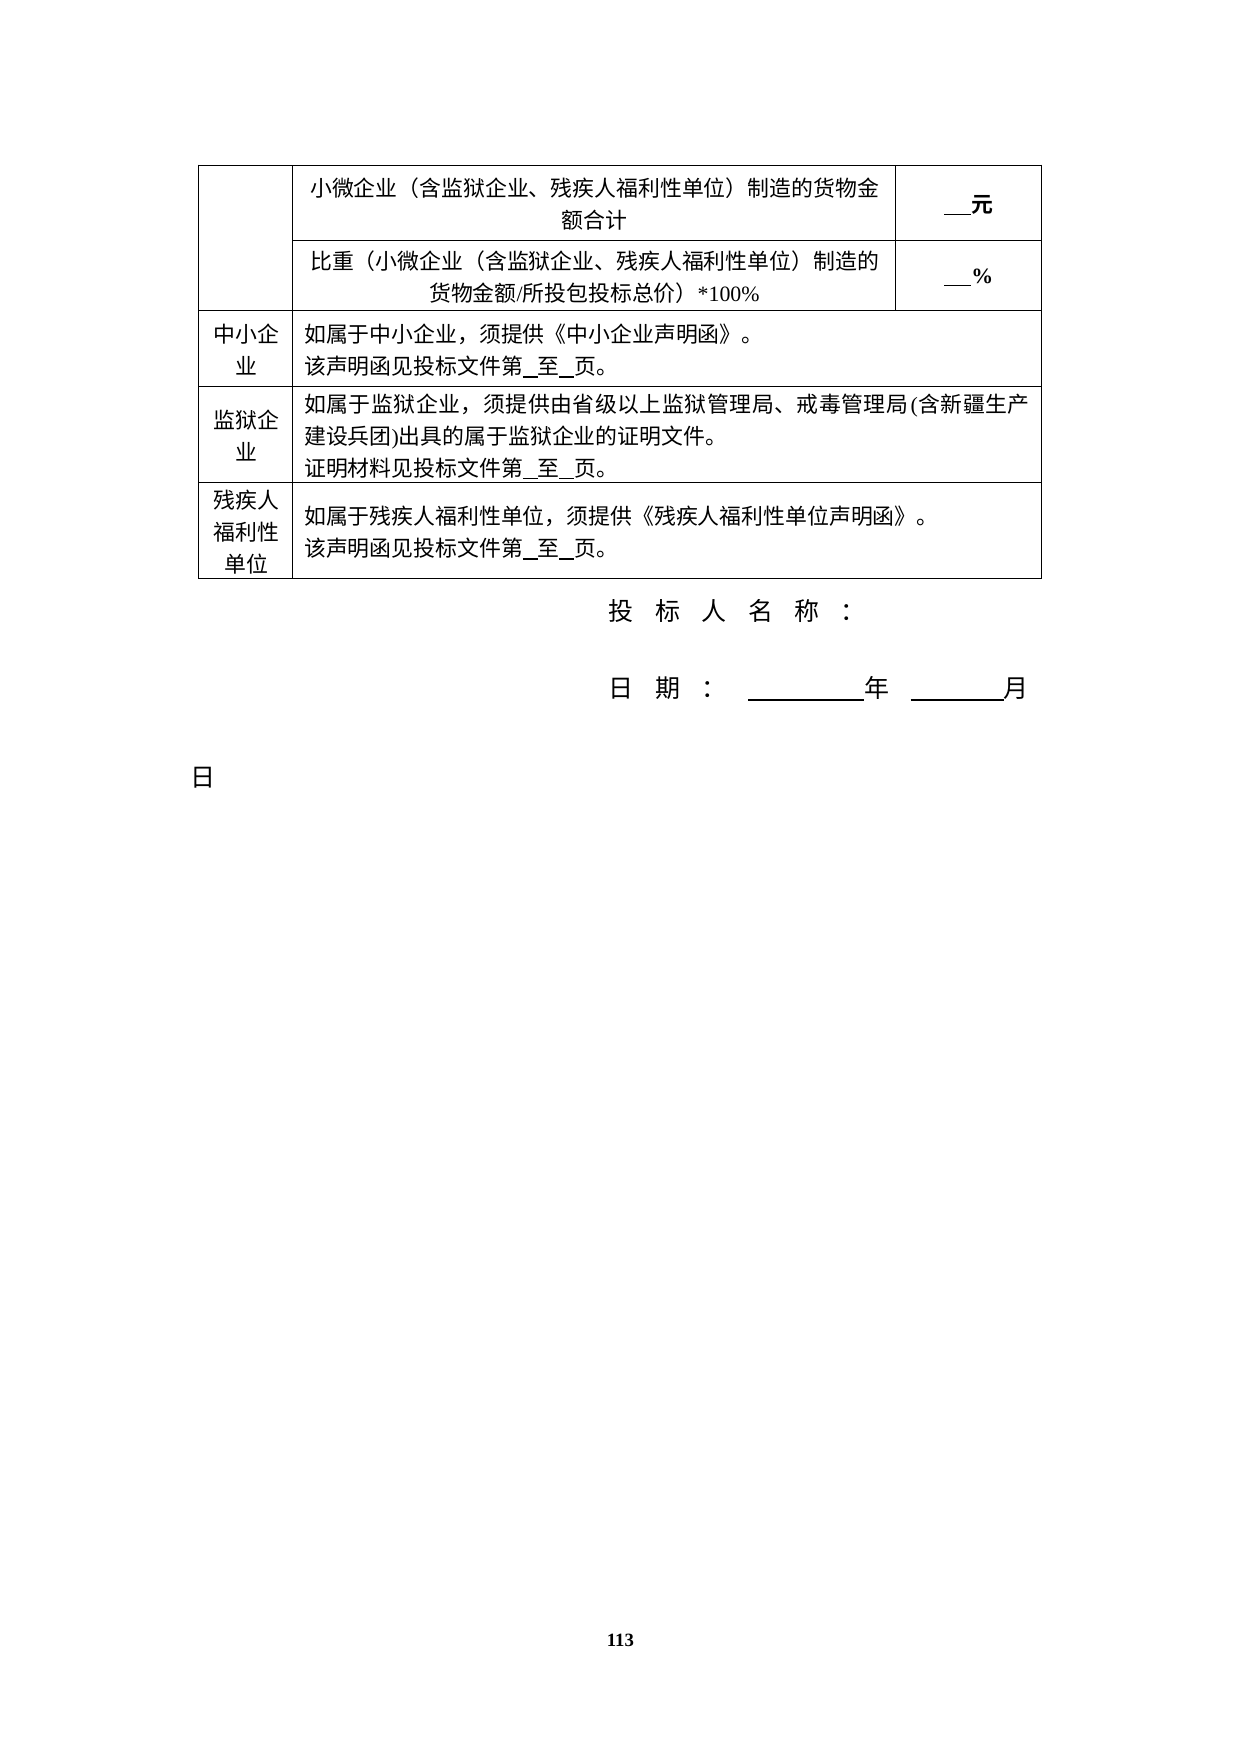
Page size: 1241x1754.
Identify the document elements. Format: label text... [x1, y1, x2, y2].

table_cell 中小企业 [199, 311, 292, 386]
table_cell 如属于监狱企业，须提供由省级以上监狱管理局、戒毒管理局(含新疆生产建设兵团)出具的属于监狱企业的证明文件。 证明材料见投标文件第 至 页。 [293, 387, 1041, 482]
table_cell 如属于残疾人福利性单位，须提供《残疾人福利性单位声明函》。 该声明函见投标文件第 至 页。 [293, 483, 1041, 578]
text 日期： 年 月 日 [190, 657, 1050, 805]
table_cell 监狱企业 [199, 387, 292, 482]
table_cell % [896, 241, 1041, 310]
text 投标人名称： [190, 579, 1050, 639]
table_cell 元 [896, 166, 1041, 240]
table_cell 残疾人福利性单位 [199, 483, 292, 578]
table_cell 比重（小微企业（含监狱企业、残疾人福利性单位）制造的货物金额/所投包投标总价）*100% [293, 241, 895, 310]
table_cell 小微企业（含监狱企业、残疾人福利性单位）制造的货物金额合计 [293, 166, 895, 240]
table_cell 如属于中小企业，须提供《中小企业声明函》。 该声明函见投标文件第 至 页。 [293, 311, 1041, 386]
